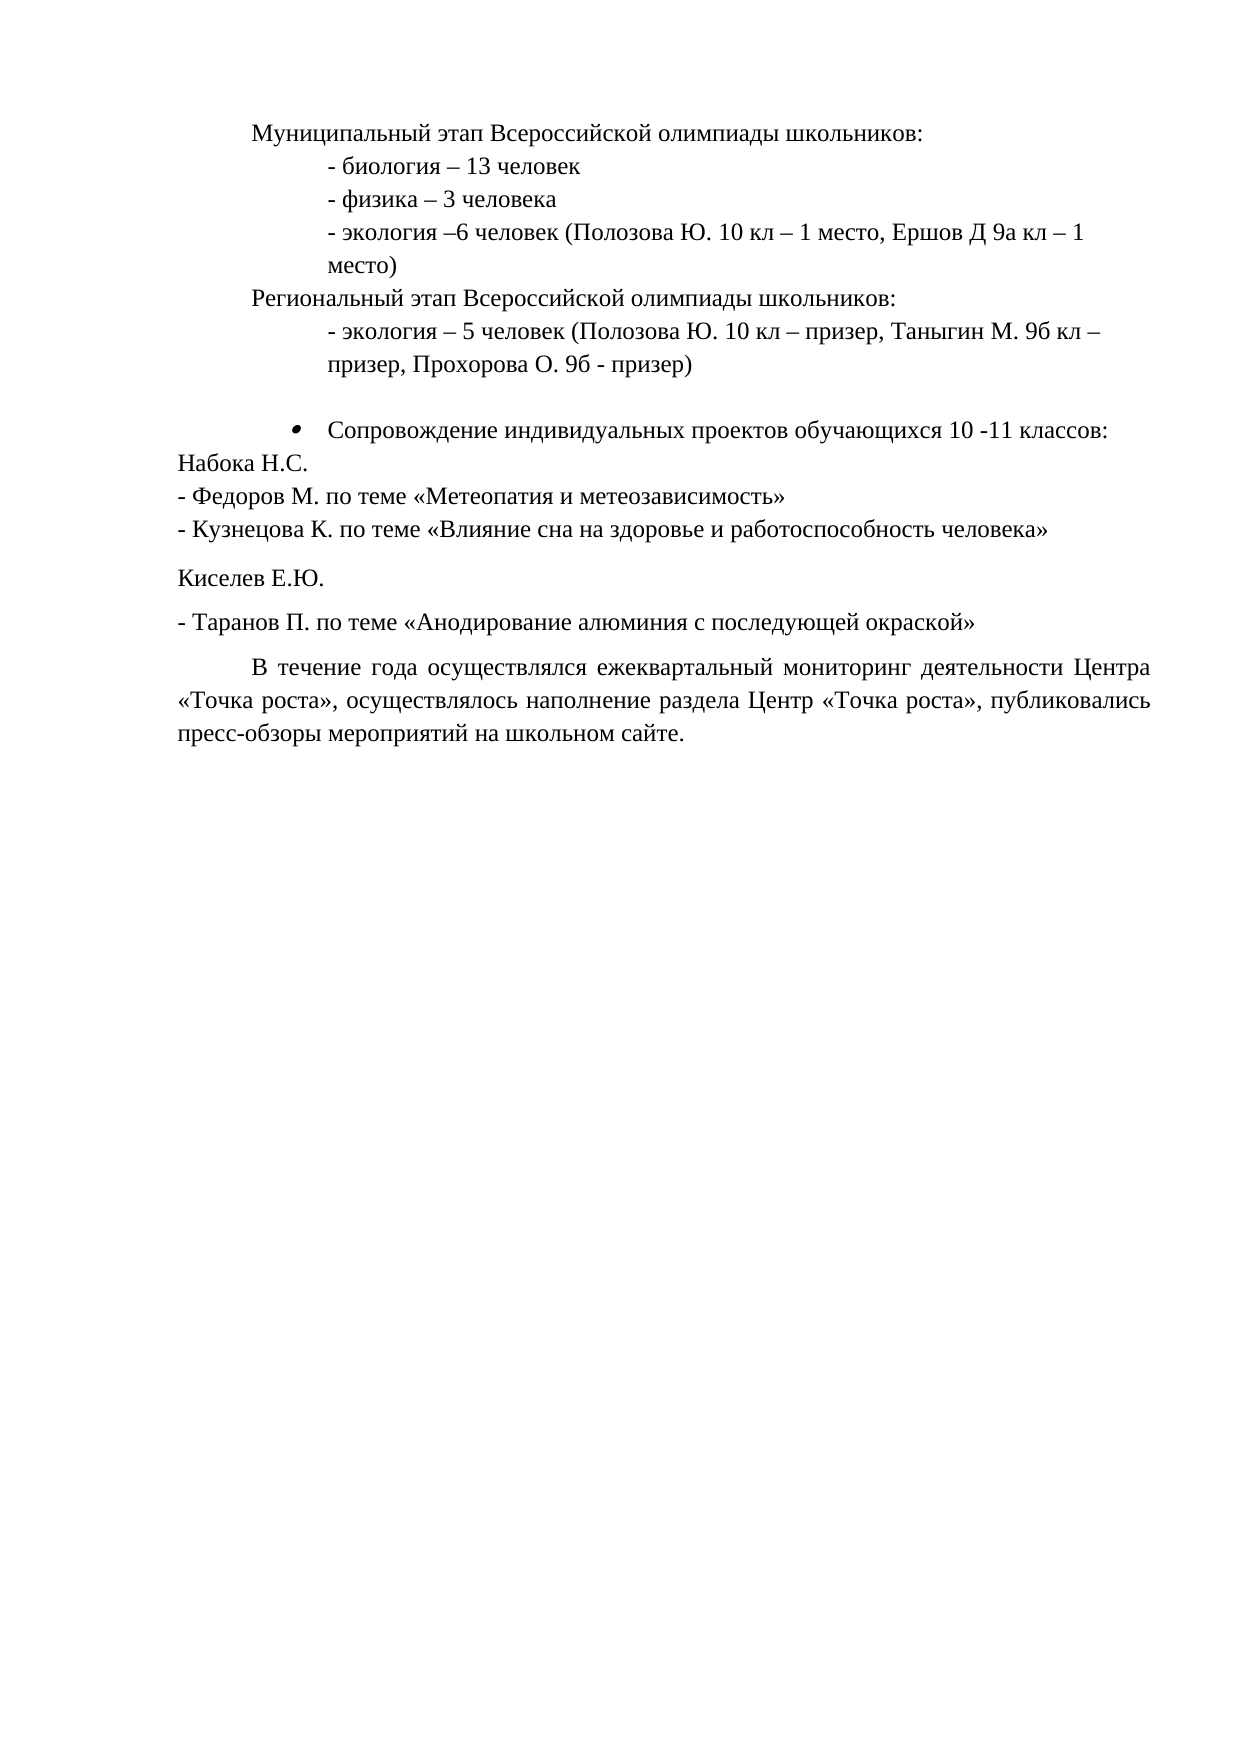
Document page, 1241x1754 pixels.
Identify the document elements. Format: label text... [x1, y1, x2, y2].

text - экология –6 человек (Полозова Ю. 10 кл – 1 место, Ершов Д 9а кл – 1 место) [327, 217, 1152, 279]
text Муниципальный этап Всероссийской олимпиады школьников: [177, 118, 1152, 147]
text Региональный этап Всероссийской олимпиады школьников: [177, 283, 1152, 312]
text Киселев Е.Ю. [177, 563, 1152, 592]
text - экология – 5 человек (Полозова Ю. 10 кл – призер, Таныгин М. 9б кл – призер, Прохорова О. 9б - призер) [327, 316, 1152, 378]
list Сопровождение индивидуальных проектов обучающихся 10 -11 классов: [290, 415, 1152, 444]
text - Кузнецова К. по теме «Влияние сна на здоровье и работоспособность человека» [177, 514, 1152, 543]
list Набока Н.С. [177, 448, 1152, 477]
text - Таранов П. по теме «Анодирование алюминия с последующей окраской» [177, 607, 1152, 636]
text - физика – 3 человека [327, 184, 1152, 213]
text - биология – 13 человек [327, 151, 1152, 180]
text - Федоров М. по теме «Метеопатия и метеозависимость» [177, 481, 1152, 510]
text В течение года осуществлялся ежеквартальный мониторинг деятельности Центра «Точка роста», осуществлялось наполнение раздела Центр «Точка роста», публиковались пресс-обзоры мероприятий на школьном сайте. [177, 652, 1152, 747]
